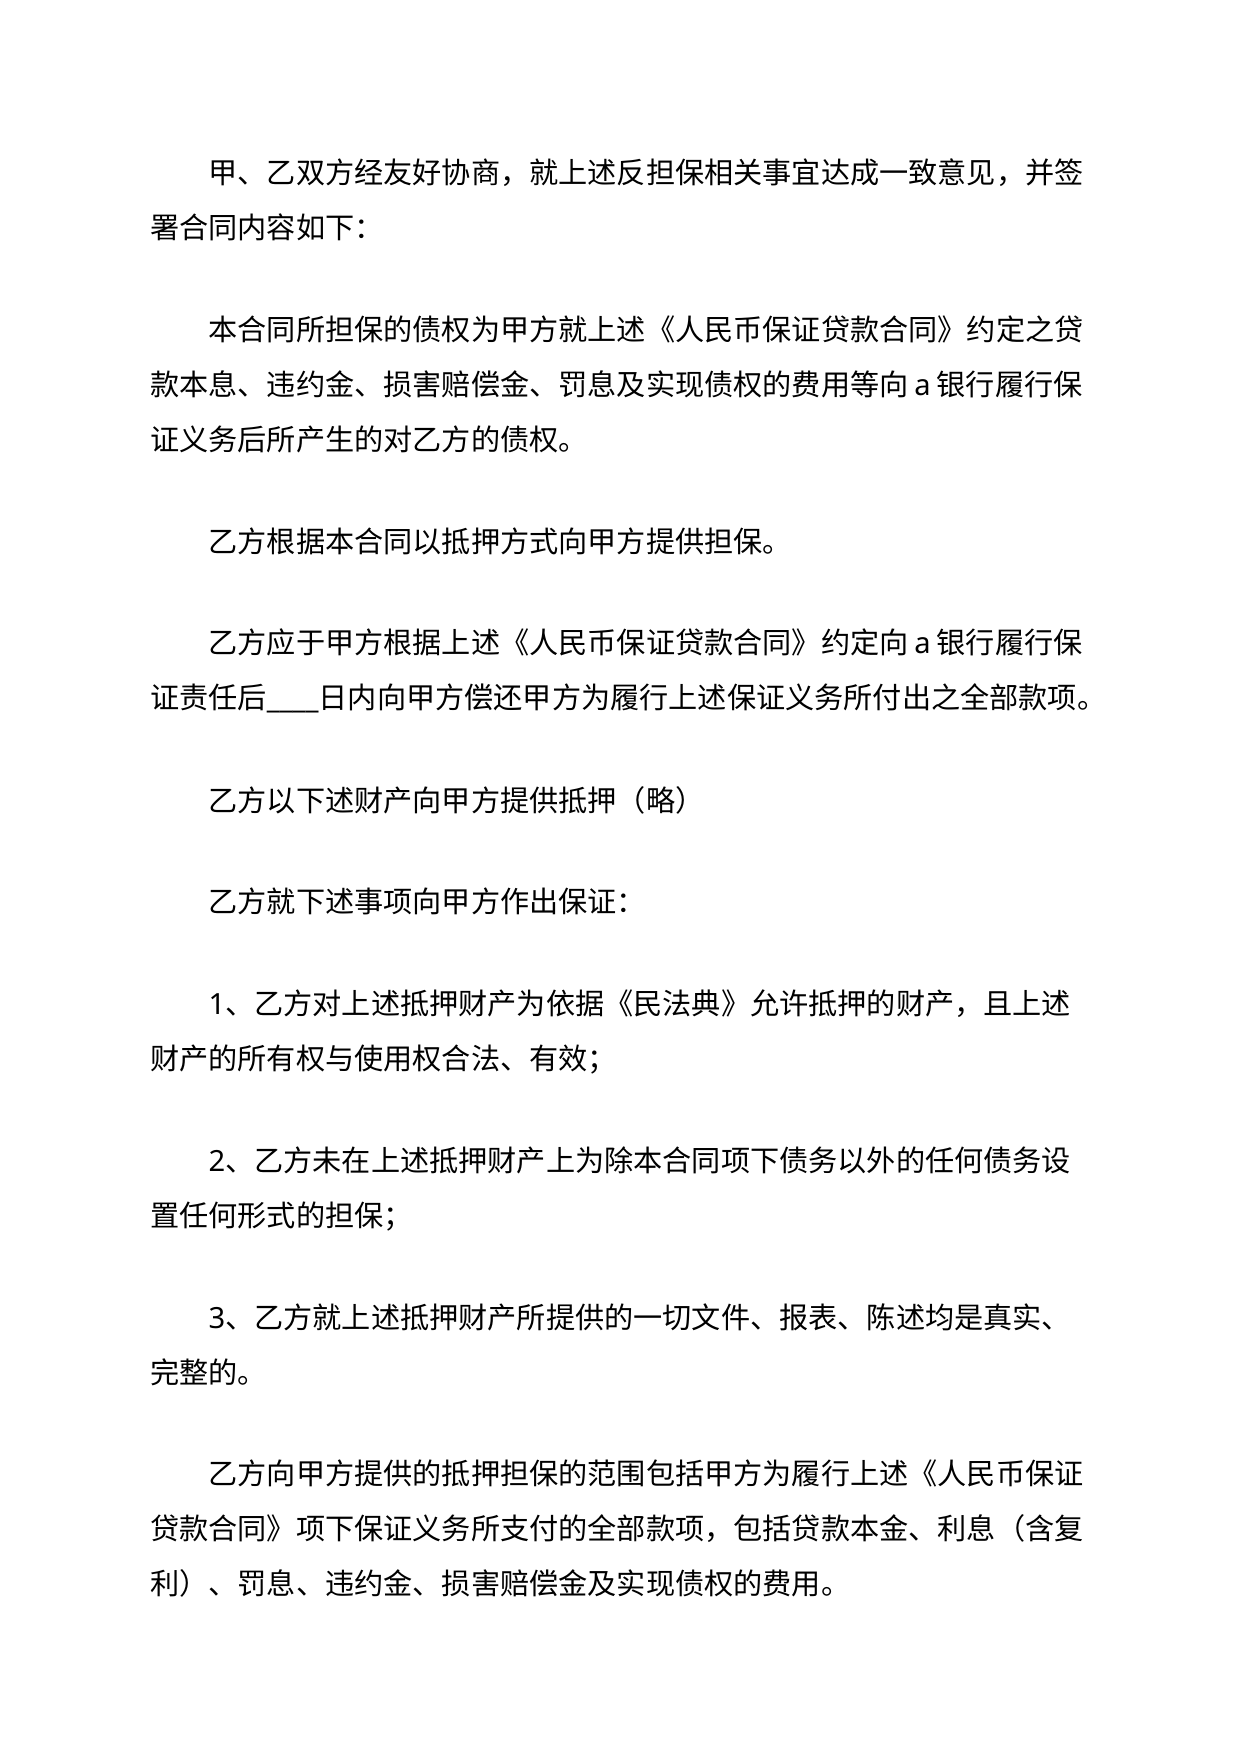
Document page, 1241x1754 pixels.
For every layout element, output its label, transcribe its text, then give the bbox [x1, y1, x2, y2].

text 乙方应于甲方根据上述《人民币保证贷款合同》约定向a银行履行保证责任后____日内向甲方偿还甲方为履行上述保证义务所付出之全部款项。 [150, 620, 1090, 717]
text 甲、乙双方经友好协商，就上述反担保相关事宜达成一致意见，并签署合同内容如下： [150, 150, 1090, 247]
text 本合同所担保的债权为甲方就上述《人民币保证贷款合同》约定之贷款本息、违约金、损害赔偿金、罚息及实现债权的费用等向a银行履行保证义务后所产生的对乙方的债权。 [150, 307, 1090, 459]
text 乙方向甲方提供的抵押担保的范围包括甲方为履行上述《人民币保证贷款合同》项下保证义务所支付的全部款项，包括贷款本金、利息（含复利）、罚息、违约金、损害赔偿金及实现债权的费用。 [150, 1451, 1090, 1603]
text 乙方以下述财产向甲方提供抵押（略） [150, 777, 1090, 819]
text 乙方就下述事项向甲方作出保证： [150, 879, 1090, 921]
text 乙方根据本合同以抵押方式向甲方提供担保。 [150, 518, 1090, 561]
text 2、乙方未在上述抵押财产上为除本合同项下债务以外的任何债务设置任何形式的担保； [150, 1137, 1090, 1235]
text 1、乙方对上述抵押财产为依据《民法典》允许抵押的财产，且上述财产的所有权与使用权合法、有效； [150, 981, 1090, 1078]
text 3、乙方就上述抵押财产所提供的一切文件、报表、陈述均是真实、完整的。 [150, 1294, 1090, 1391]
